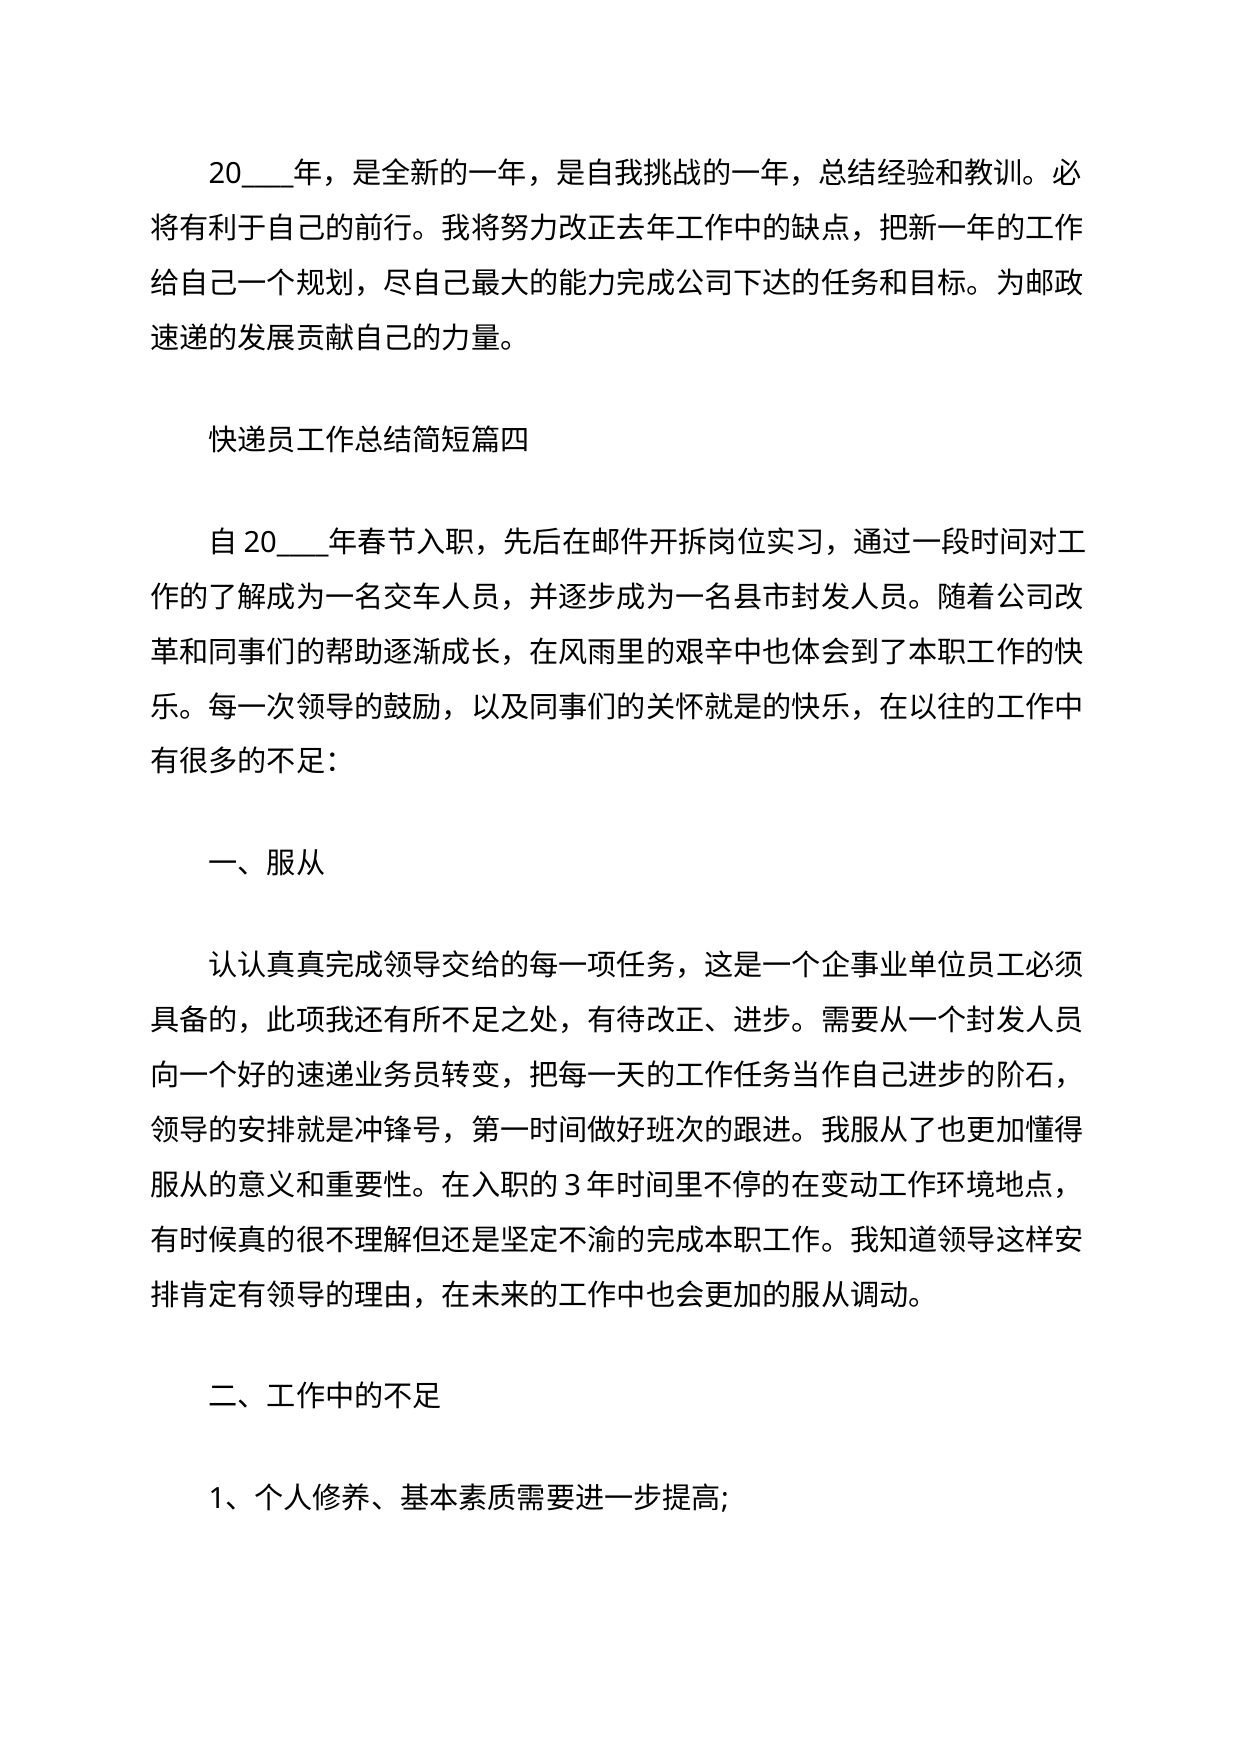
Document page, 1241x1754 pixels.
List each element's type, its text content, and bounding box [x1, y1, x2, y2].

text 1、个人修养、基本素质需要进一步提高; [150, 1474, 1090, 1517]
text 认认真真完成领导交给的每一项任务，这是一个企事业单位员工必须具备的，此项我还有所不足之处，有待改正、进步。需要从一个封发人员向一个好的速递业务员转变，把每一天的工作任务当作自己进步的阶石，领导的安排就是冲锋号，第一时间做好班次的跟进。我服从了也更加懂得服从的意义和重要性。在入职的3年时间里不停的在变动工作环境地点，有时候真的很不理解但还是坚定不渝的完成本职工作。我知道领导这样安排肯定有领导的理由，在未来的工作中也会更加的服从调动。 [150, 942, 1090, 1313]
text 二、工作中的不足 [150, 1373, 1090, 1415]
text 一、服从 [150, 840, 1090, 882]
text 自20____年春节入职，先后在邮件开拆岗位实习，通过一段时间对工作的了解成为一名交车人员，并逐步成为一名县市封发人员。随着公司改革和同事们的帮助逐渐成长，在风雨里的艰辛中也体会到了本职工作的快乐。每一次领导的鼓励，以及同事们的关怀就是的快乐，在以往的工作中有很多的不足： [150, 518, 1090, 780]
text 快递员工作总结简短篇四 [150, 417, 1090, 459]
text 20____年，是全新的一年，是自我挑战的一年，总结经验和教训。必将有利于自己的前行。我将努力改正去年工作中的缺点，把新一年的工作给自己一个规划，尽自己最大的能力完成公司下达的任务和目标。为邮政速递的发展贡献自己的力量。 [150, 150, 1090, 357]
